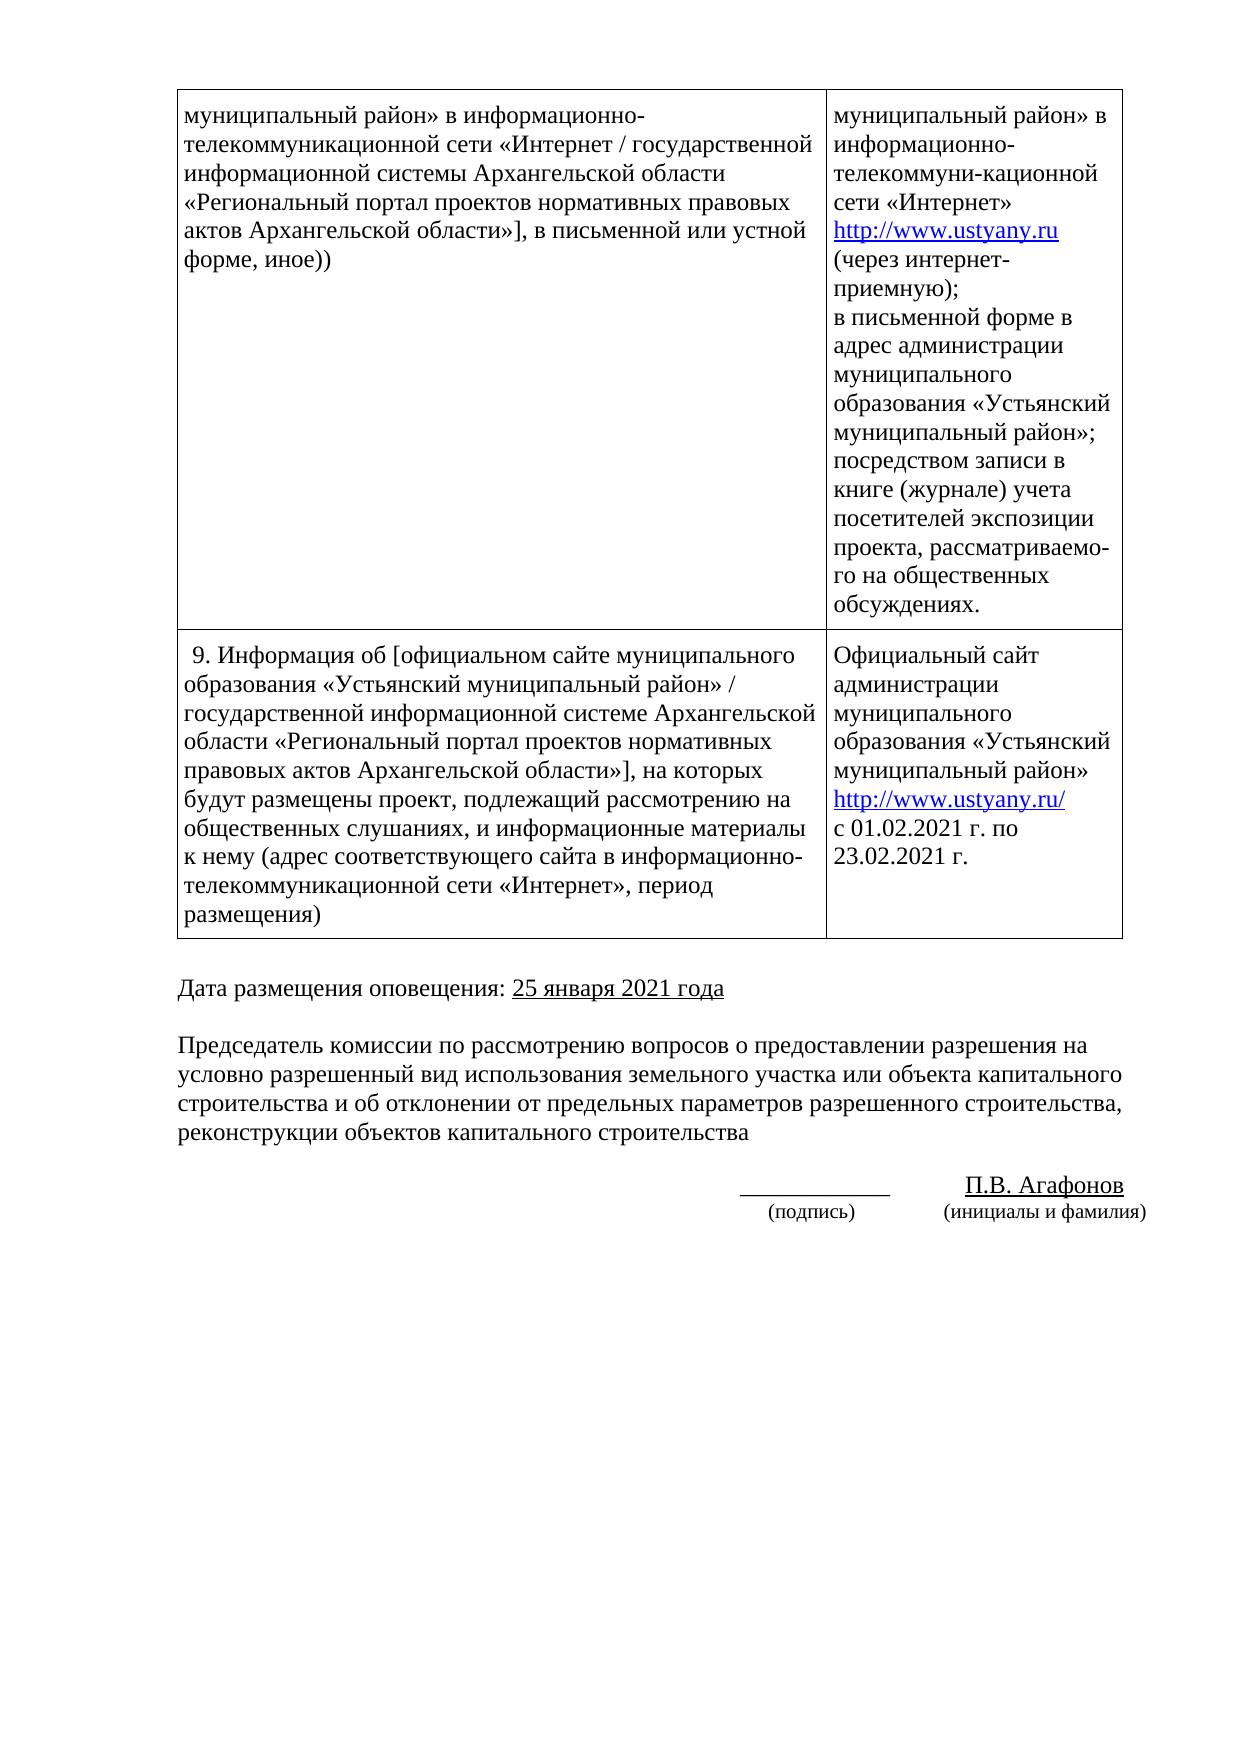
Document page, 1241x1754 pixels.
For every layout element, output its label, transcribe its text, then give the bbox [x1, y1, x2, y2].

text ____________ П.В. Агафонов [177, 1170, 1152, 1199]
table_cell Официальный сайт администрации муниципального образования «Устьянский муниципальный район» http://www.ustyany.ru/ с 01.02.2021 г. по 23.02.2021 г. [827, 630, 1122, 938]
text Председатель комиссии по рассмотрению вопросов о предоставлении разрешения на условно разрешенный вид использования земельного участка или объекта капитального строительства и об отклонении от предельных параметров разрешенного строительства, реконструкции объектов капитального строительства [177, 1030, 1152, 1145]
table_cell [178, 90, 826, 628]
text Дата размещения оповещения: 25 января 2021 года [177, 973, 1152, 1002]
table_cell 9. Информация об [официальном сайте муниципального образования «Устьянский муниципальный район» / государственной информационной системе Архангельской области «Региональный портал проектов нормативных правовых актов Архангельской области»], на которых будут размещены проект, подлежащий рассмотрению на общественных слушаниях, и информационные материалы к нему (адрес соответствующего сайта в информационно-телекоммуникационной сети «Интернет», период размещения) [178, 630, 826, 938]
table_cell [827, 90, 1122, 628]
text (подпись) (инициалы и фамилия) [177, 1199, 1152, 1223]
